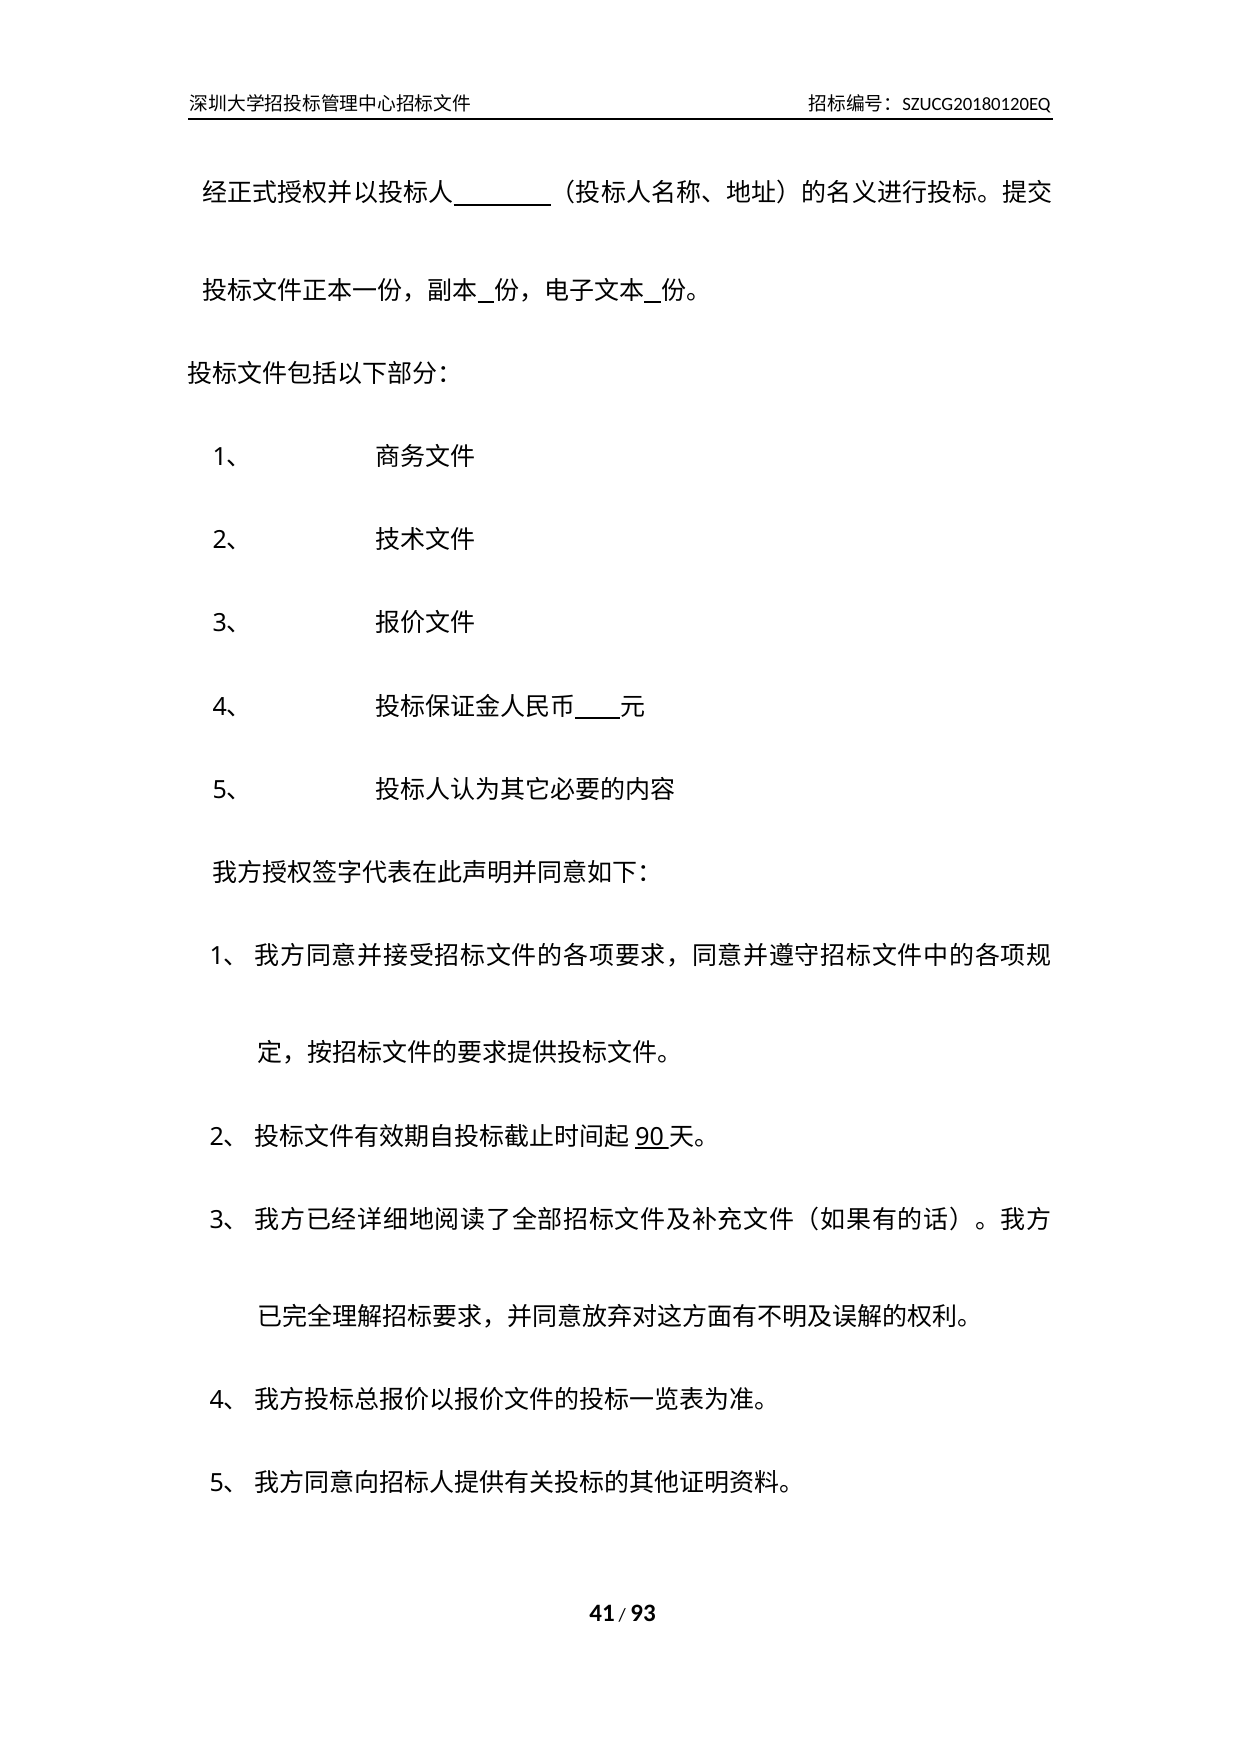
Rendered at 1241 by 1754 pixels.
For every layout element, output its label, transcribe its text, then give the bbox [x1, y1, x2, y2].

list 商务文件 [212, 422, 1053, 487]
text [202, 158, 1053, 321]
list 我方同意并接受招标文件的各项要求，同意并遵守招标文件中的各项规定，按招标文件的要求提供投标文件。 [209, 921, 1053, 1083]
list 投标文件有效期自投标截止时间起 90天。 [209, 1102, 1053, 1167]
list 技术文件 [212, 505, 1053, 570]
list 我方投标总报价以报价文件的投标一览表为准。 [209, 1365, 1053, 1430]
list 我方同意向招标人提供有关投标的其他证明资料。 [209, 1448, 1053, 1513]
list 投标保证金人民币 元 [212, 672, 1053, 737]
list 报价文件 [212, 588, 1053, 653]
text 我方授权签字代表在此声明并同意如下： [187, 838, 1053, 903]
list 投标人认为其它必要的内容 [212, 755, 1053, 820]
text 投标文件包括以下部分： [187, 339, 1053, 404]
list 我方已经详细地阅读了全部招标文件及补充文件（如果有的话）。我方已完全理解招标要求，并同意放弃对这方面有不明及误解的权利。 [209, 1185, 1053, 1347]
